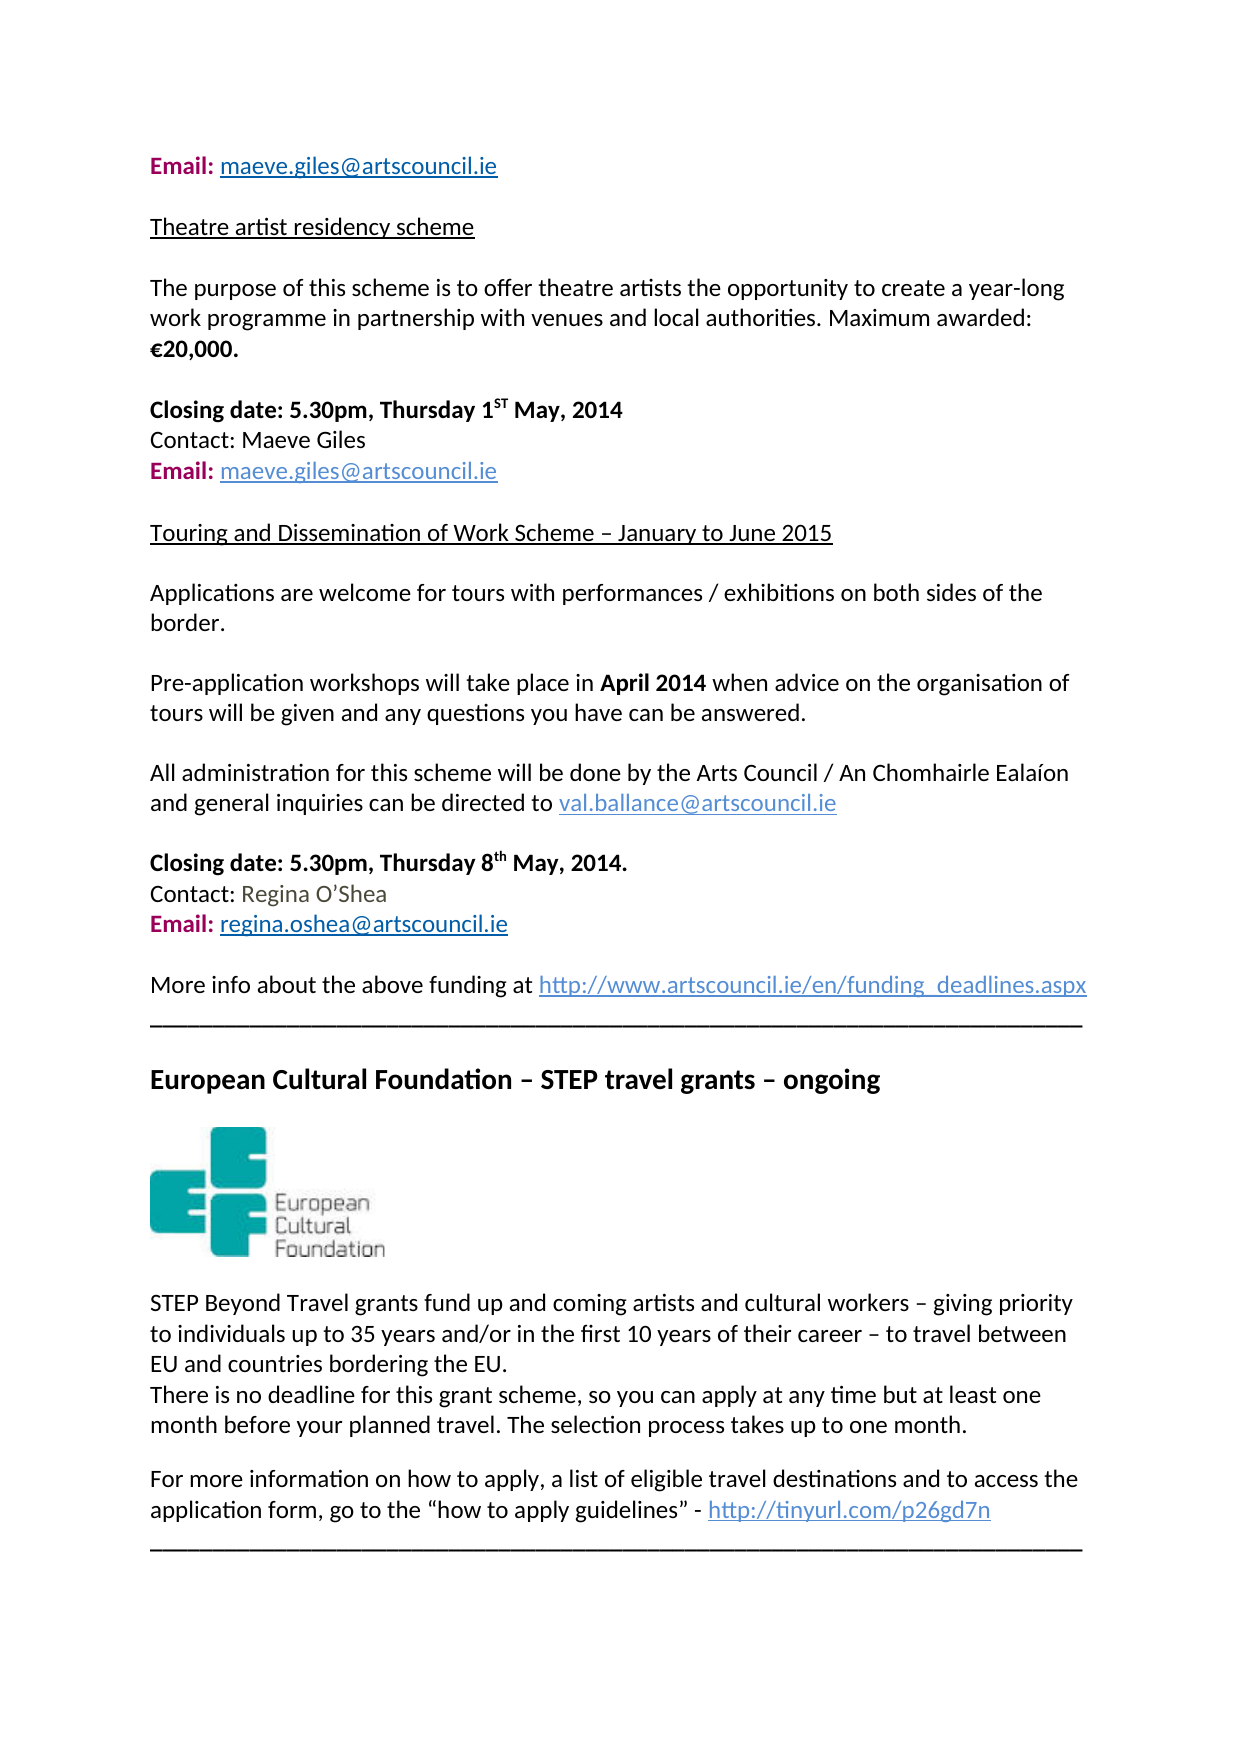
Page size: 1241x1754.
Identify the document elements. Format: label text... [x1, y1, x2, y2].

text The purpose of this scheme is to offer theatre artists the opportunity to create a year-long work programme in partnership with venues and local authorities. Maximum awarded: €20,000. [150, 272, 1090, 364]
text Email: maeve.giles@artscouncil.ie [150, 150, 1090, 181]
text Email: regina.oshea@artscouncil.ie [150, 908, 1090, 939]
text ___________________________________________________________________________ [150, 1524, 1090, 1555]
text Contact: Regina O’Shea [150, 878, 1090, 908]
text Pre-application workshops will take place in April 2014 when advice on the organisation of tours will be given and any questions you have can be answered. [150, 667, 1090, 728]
subtitle European Cultural Foundation – STEP travel grants – ongoing [150, 1061, 1090, 1097]
text All administration for this scheme will be done by the Arts Council / An Chomhairle Ealaíon and general inquiries can be directed to val.ballance@artscouncil.ie [150, 757, 1090, 818]
picture [150, 1127, 385, 1257]
text ___________________________________________________________________________ [150, 1000, 1090, 1030]
text STEP Beyond Travel grants fund up and coming artists and cultural workers – giving priority to individuals up to 35 years and/or in the first 10 years of their career – to travel between EU and countries bordering the EU. [150, 1287, 1090, 1379]
text More info about the above funding at http://www.artscouncil.ie/en/funding_deadlines.aspx [150, 969, 1090, 1000]
text Contact: Maeve Giles [150, 425, 1090, 455]
text There is no deadline for this grant scheme, so you can apply at any time but at least one month before your planned travel. The selection process takes up to one month. [150, 1379, 1090, 1440]
text Email: maeve.giles@artscouncil.ie [150, 455, 1090, 486]
text Closing date: 5.30pm, Thursday 8th May, 2014. [150, 847, 1090, 878]
text Theatre artist residency scheme [150, 211, 1090, 242]
text For more information on how to apply, a list of eligible travel destinations and to access the application form, go to the “how to apply guidelines” - http://tinyurl.com/p26gd7n [150, 1463, 1090, 1524]
text Applications are welcome for tours with performances / exhibitions on both sides of the border. [150, 577, 1090, 638]
text Closing date: 5.30pm, Thursday 1ST May, 2014 [150, 394, 1090, 425]
text Touring and Dissemination of Work Scheme – January to June 2015 [150, 517, 1090, 547]
